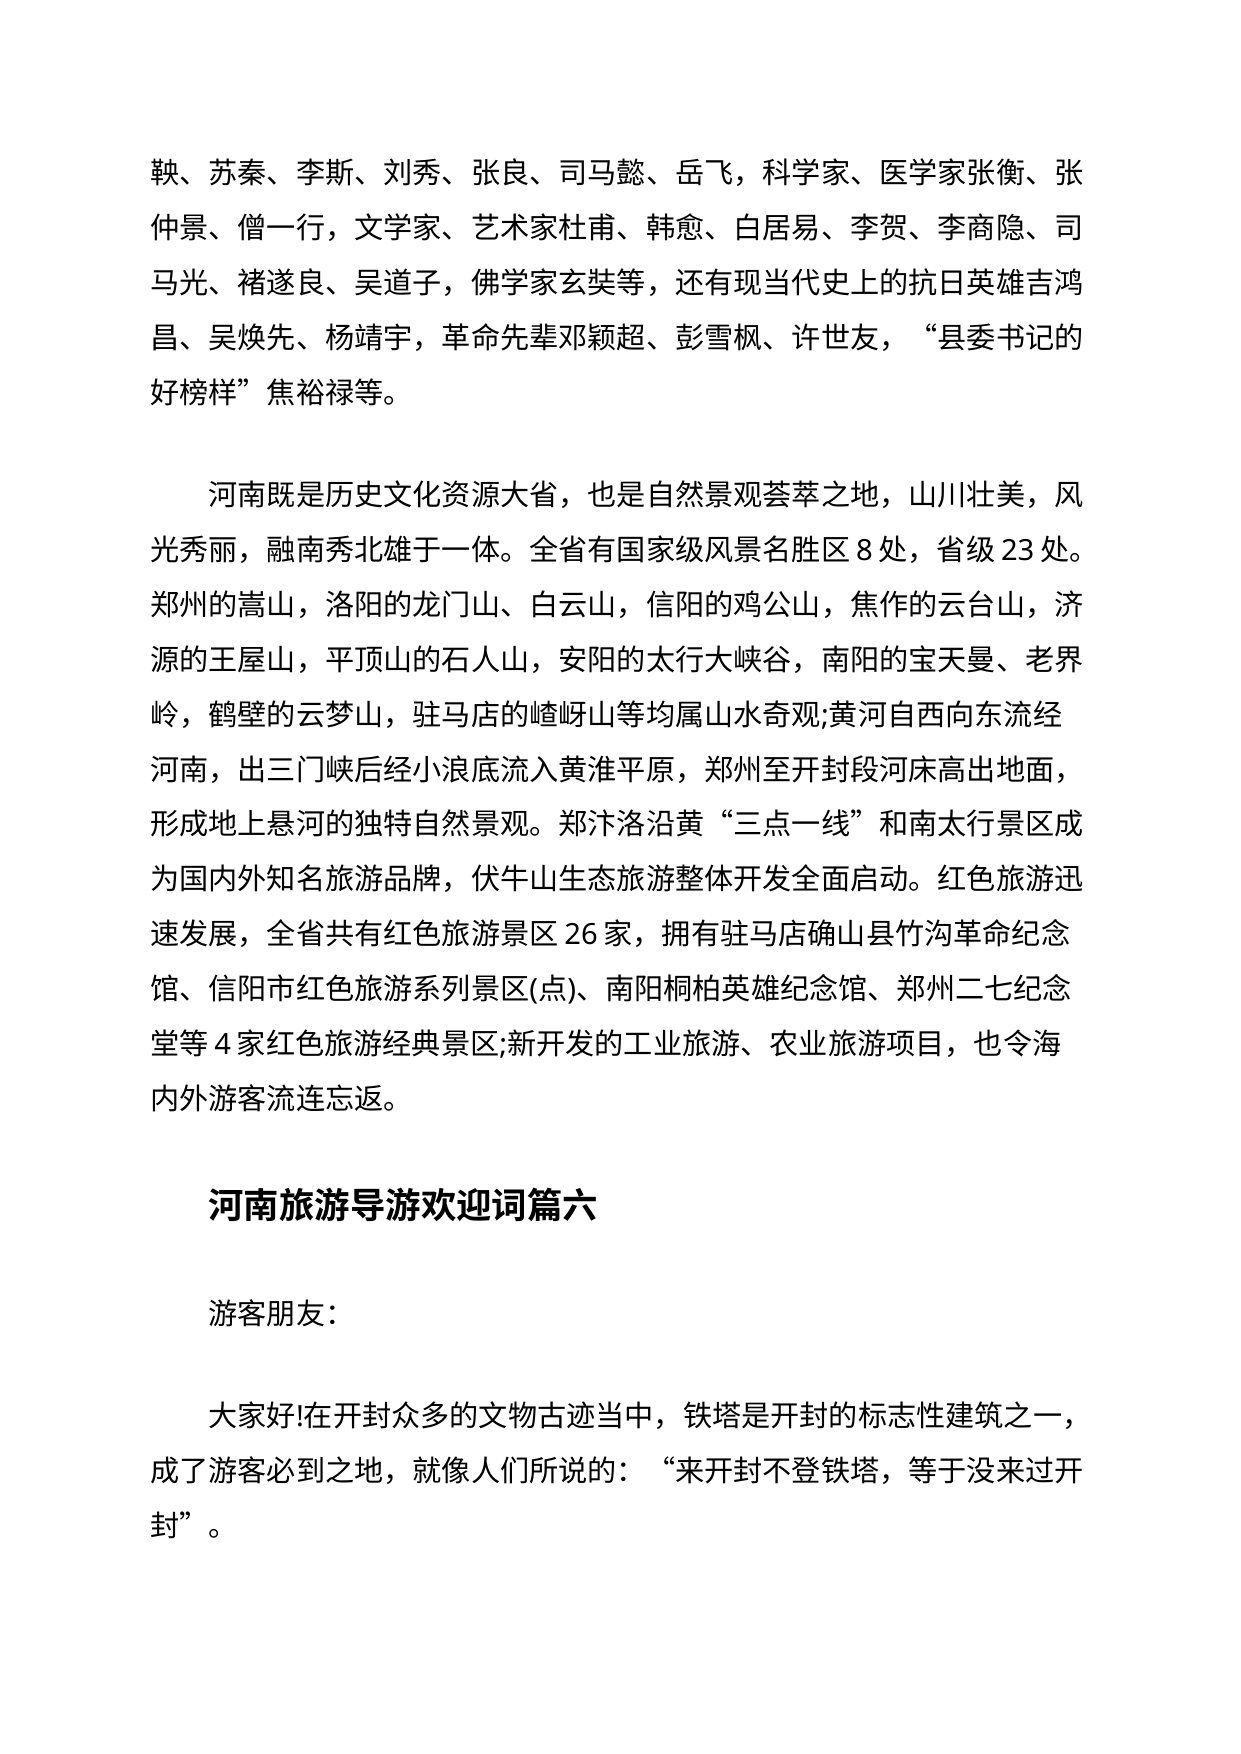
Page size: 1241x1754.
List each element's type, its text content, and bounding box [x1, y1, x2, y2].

text 河南旅游导游欢迎词篇六 [150, 1177, 1090, 1229]
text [150, 150, 1090, 412]
text 游客朋友： [150, 1291, 1090, 1333]
text 大家好!在开封众多的文物古迹当中，铁塔是开封的标志性建筑之一，成了游客必到之地，就像人们所说的：“来开封不登铁塔，等于没来过开封”。 [150, 1393, 1090, 1545]
text 河南既是历史文化资源大省，也是自然景观荟萃之地，山川壮美，风光秀丽，融南秀北雄于一体。全省有国家级风景名胜区8处，省级23处。郑州的嵩山，洛阳的龙门山、白云山，信阳的鸡公山，焦作的云台山，济源的王屋山，平顶山的石人山，安阳的太行大峡谷，南阳的宝天曼、老界岭，鹤壁的云梦山，驻马店的嵖岈山等均属山水奇观;黄河自西向东流经河南，出三门峡后经小浪底流入黄淮平原，郑州至开封段河床高出地面，形成地上悬河的独特自然景观。郑汴洛沿黄“三点一线”和南太行景区成为国内外知名旅游品牌，伏牛山生态旅游整体开发全面启动。红色旅游迅速发展，全省共有红色旅游景区26家，拥有驻马店确山县竹沟革命纪念馆、信阳市红色旅游系列景区(点)、南阳桐柏英雄纪念馆、郑州二七纪念堂等4家红色旅游经典景区;新开发的工业旅游、农业旅游项目，也令海内外游客流连忘返。 [150, 471, 1090, 1118]
